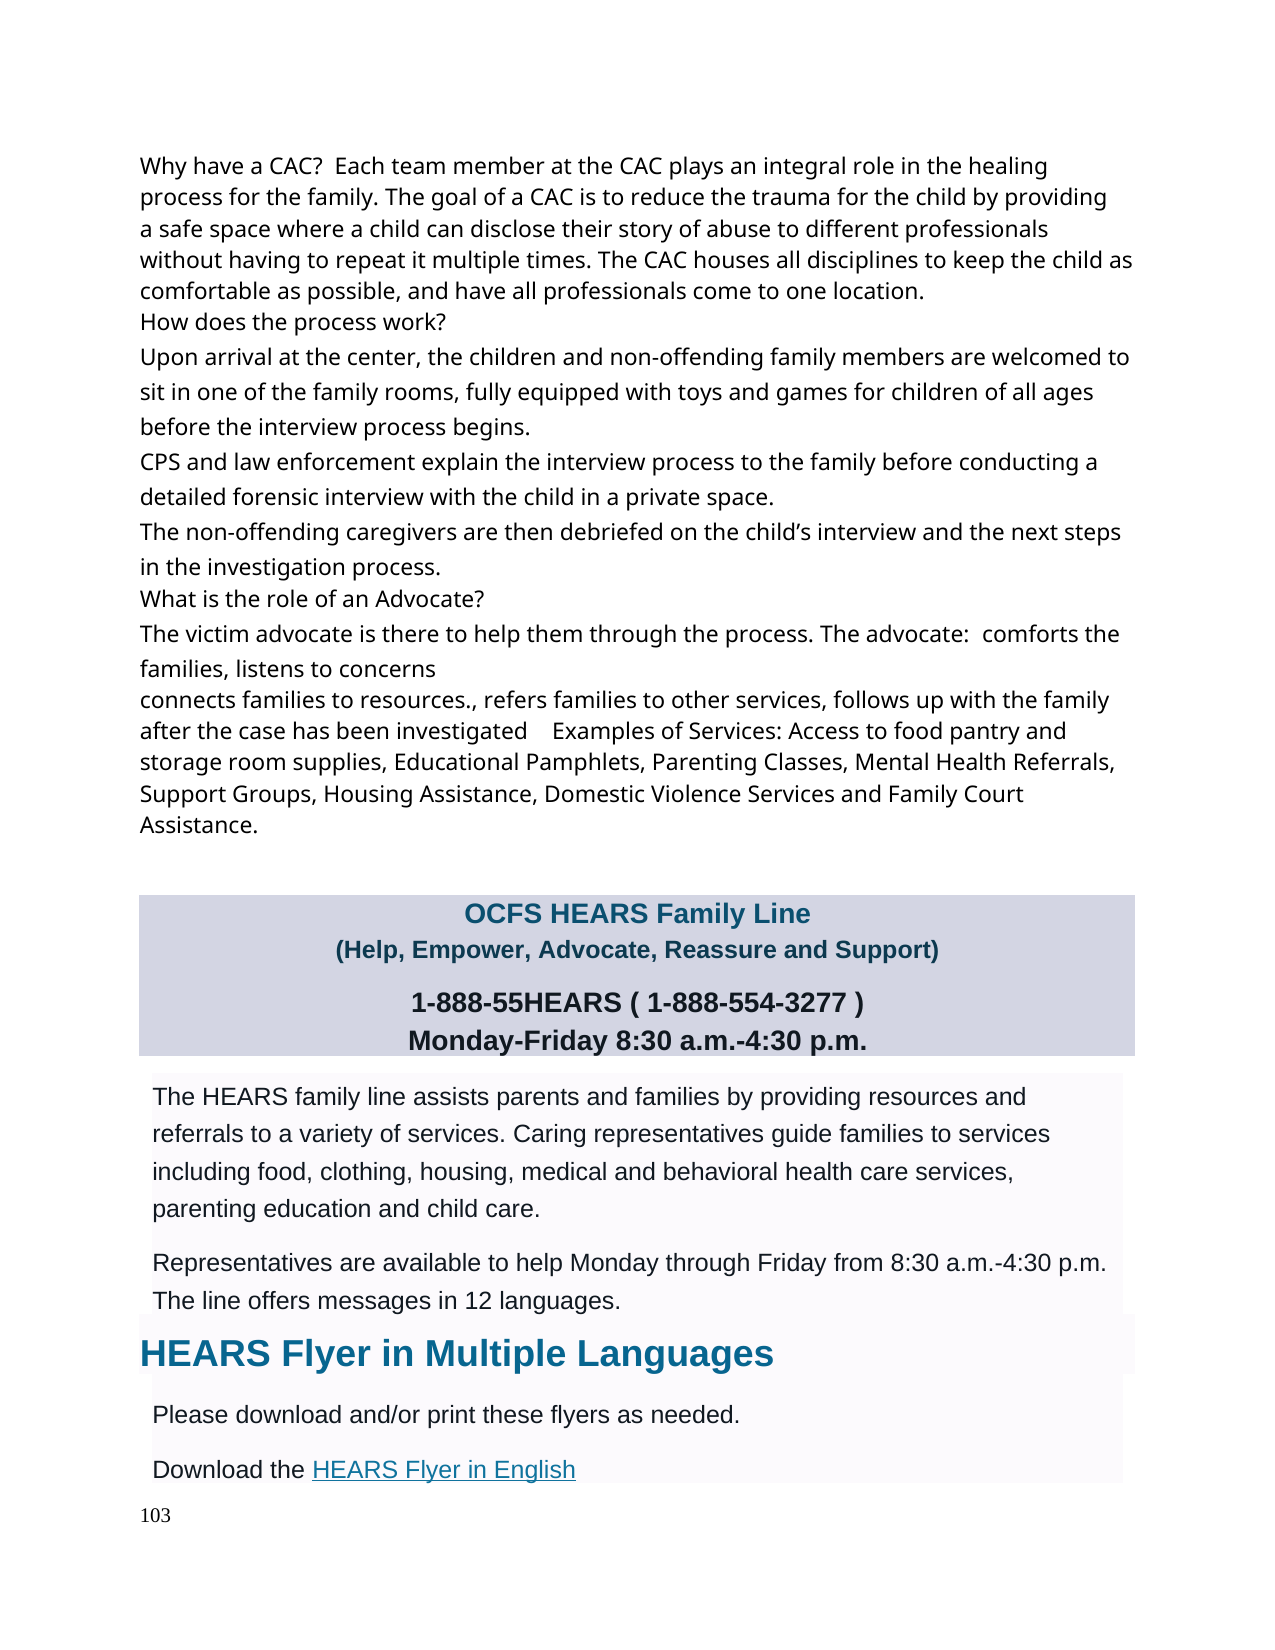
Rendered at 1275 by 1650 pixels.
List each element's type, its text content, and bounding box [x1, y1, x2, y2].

text HEARS Flyer in Multiple Languages [139, 1331, 1135, 1374]
text The non-offending caregivers are then debriefed on the child’s interview and the next steps in the investigation process. [139, 512, 1135, 582]
text Why have a CAC? Each team member at the CAC plays an integral role in the healing process for the family. The goal of a CAC is to reduce the trauma for the child by providing a safe space where a child can disclose their story of abuse to different professionals without having to repeat it multiple times. The CAC houses all disciplines to keep the child as comfortable as possible, and have all professionals come to one location. [139, 150, 1135, 306]
text Download the HEARS Flyer in English [152, 1446, 1123, 1483]
text Please download and/or print these flyers as needed. [152, 1391, 1123, 1429]
text CPS and law enforcement explain the interview process to the family before conducting a detailed forensic interview with the child in a private space. [139, 442, 1135, 512]
text The HEARS family line assists parents and families by providing resources and referrals to a variety of services. Caring representatives guide families to services including food, clothing, housing, medical and behavioral health care services, parenting education and child care. [152, 1073, 1123, 1223]
text OCFS HEARS Family Line [139, 895, 1135, 929]
text Upon arrival at the center, the children and non-offending family members are welcomed to sit in one of the family rooms, fully equipped with toys and games for children of all ages before the interview process begins. [139, 337, 1135, 442]
text How does the process work? [139, 306, 1135, 337]
text connects families to resources., refers families to other services, follows up with the family after the case has been investigated Examples of Services: Access to food pantry and storage room supplies, Educational Pamphlets, Parenting Classes, Mental Health Referrals, Support Groups, Housing Assistance, Domestic Violence Services and Family Court Assistance. [139, 684, 1135, 840]
text (Help, Empower, Advocate, Reassure and Support) [139, 929, 1135, 964]
text Representatives are available to help Monday through Friday from 8:30 a.m.-4:30 p.m. The line offers messages in 12 languages. [152, 1239, 1123, 1314]
text 1-888-55HEARS ( 1-888-554-3277 ) Monday-Friday 8:30 a.m.-4:30 p.m. [139, 981, 1135, 1056]
text The victim advocate is there to help them through the process. The advocate: comforts the families, listens to concerns [139, 614, 1135, 684]
text What is the role of an Advocate? [139, 582, 1135, 614]
